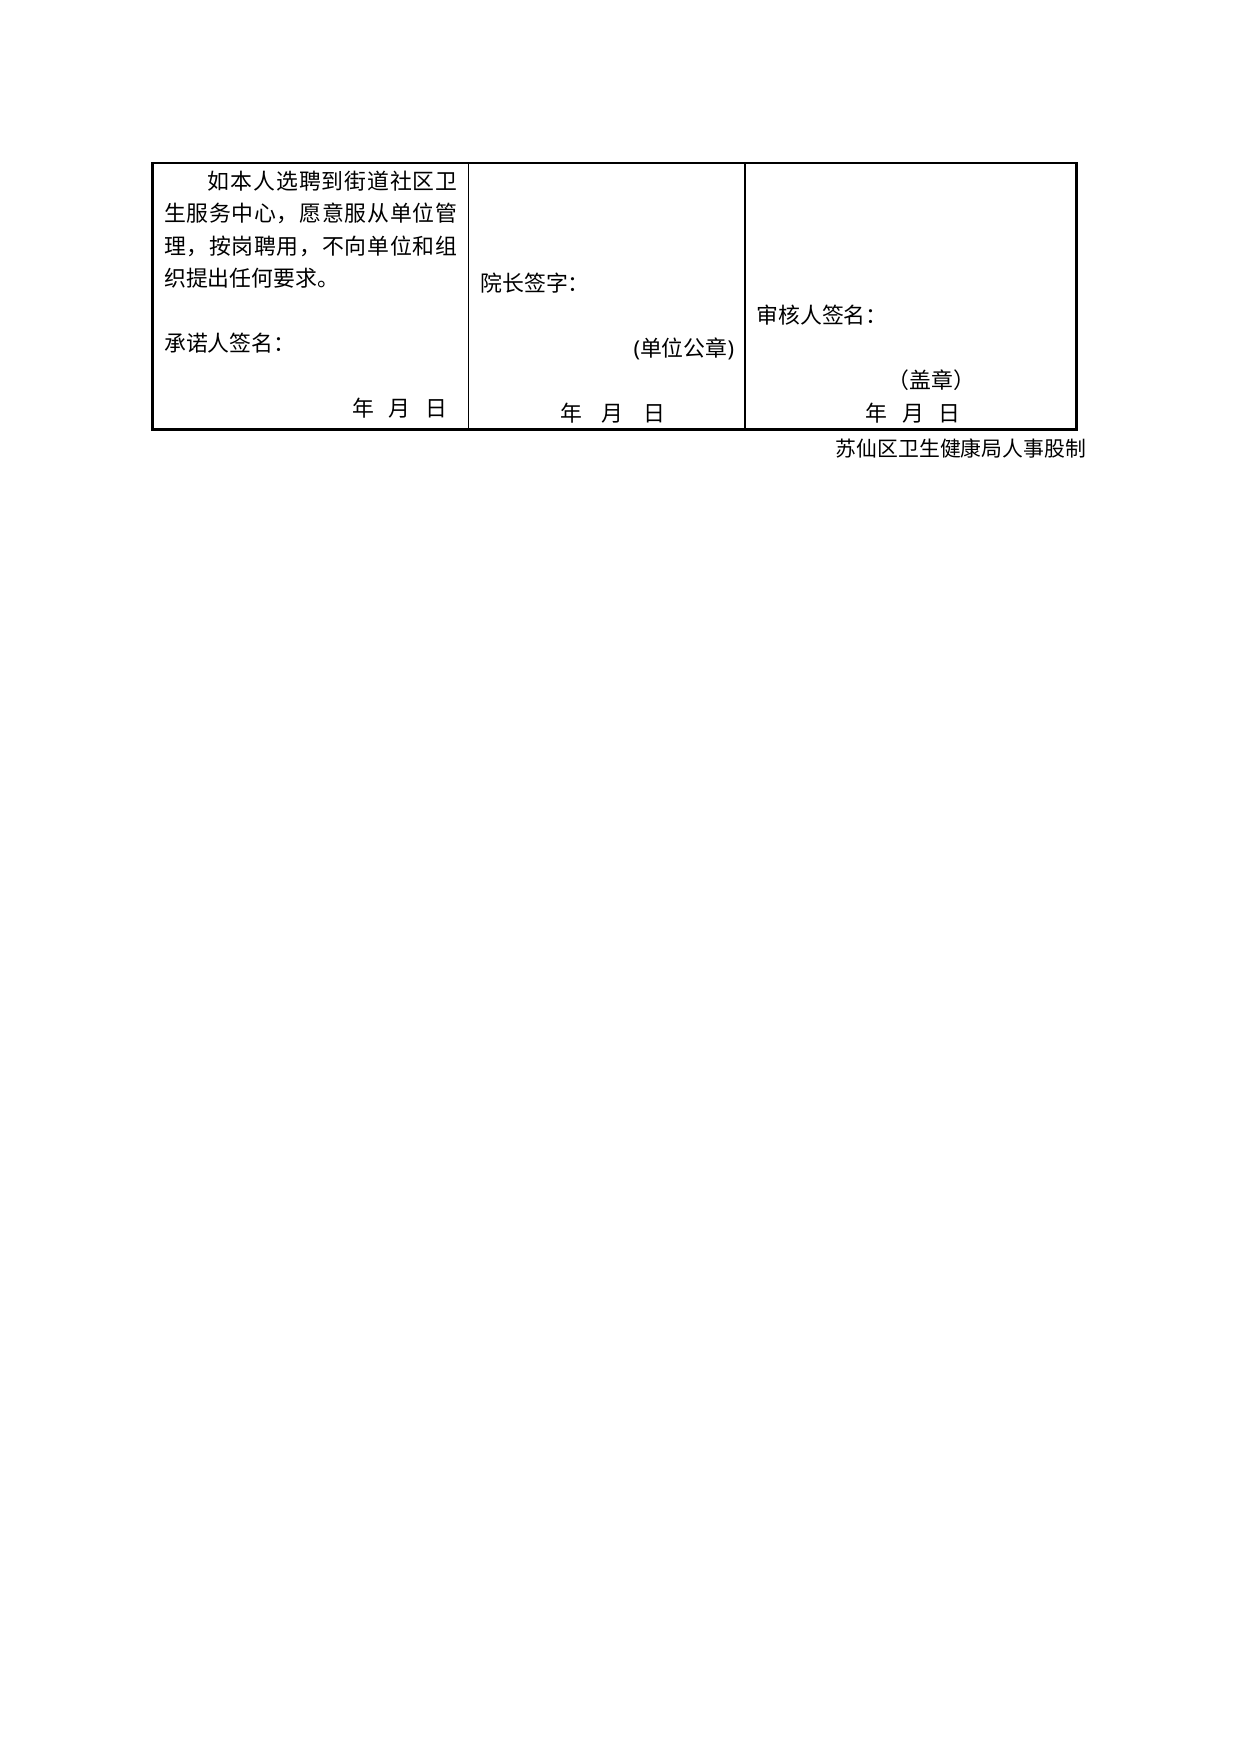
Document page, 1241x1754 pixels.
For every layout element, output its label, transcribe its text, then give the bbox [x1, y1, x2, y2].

text 苏仙区卫生健康局人事股制 [144, 431, 1085, 464]
table_cell 审核人签名： （盖章） 年 月 日 [746, 164, 1075, 428]
table_cell 如本人选聘到街道社区卫生服务中心，愿意服从单位管理，按岗聘用，不向单位和组织提出任何要求。 承诺人签名： 年 月 日 [154, 164, 468, 428]
table_cell 院长签字： (单位公章) 年 月 日 [469, 164, 744, 428]
